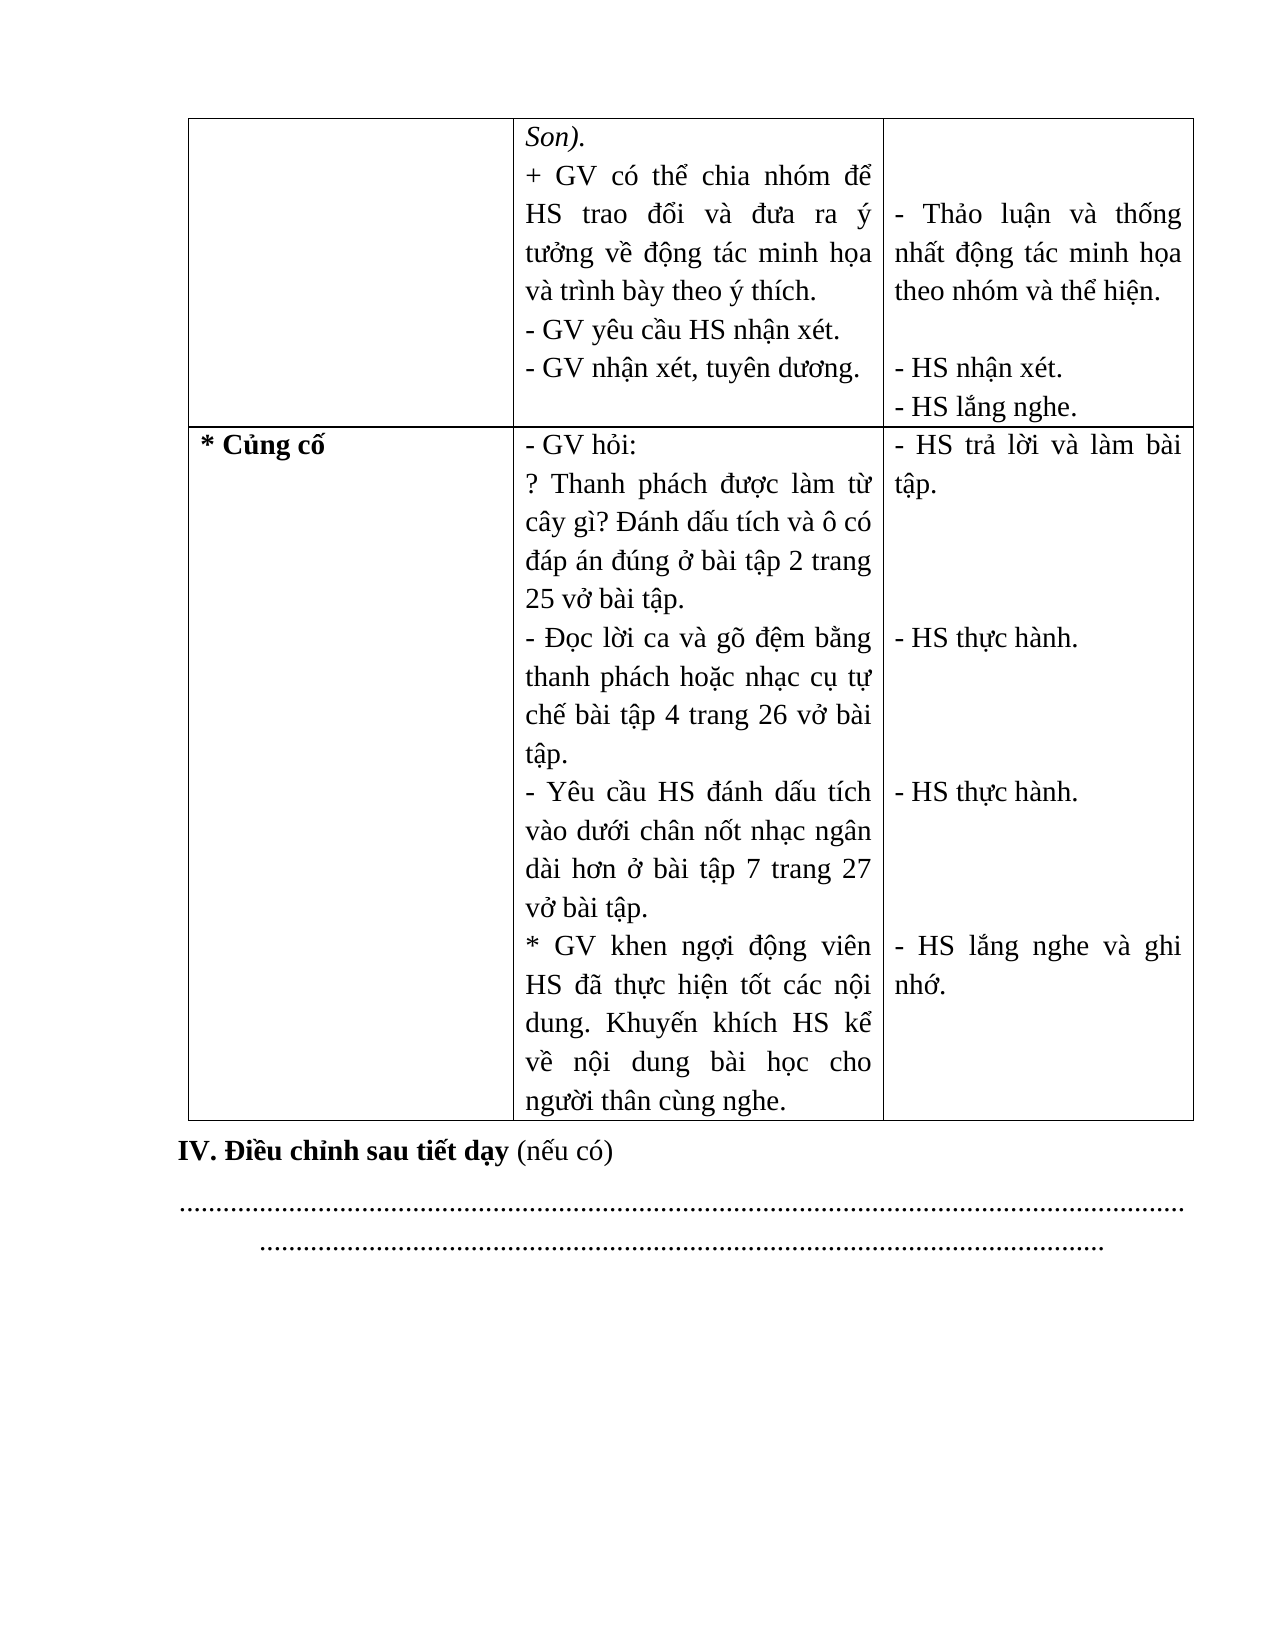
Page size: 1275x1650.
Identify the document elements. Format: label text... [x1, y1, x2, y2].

text .............................................................................................................................................................................................................................................................. [177, 1184, 1186, 1257]
table_cell - GV hỏi: ? Thanh phách được làm từ cây gì? Đánh dấu tích và ô có đáp án đúng ở bài tập 2 trang 25 vở bài tập. - Đọc lời ca và gõ đệm bằng thanh phách hoặc nhạc cụ tự chế bài tập 4 trang 26 vở bài tập. - Yêu cầu HS đánh dấu tích vào dưới chân nốt nhạc ngân dài hơn ở bài tập 7 trang 27 vở bài tập. * GV khen ngợi động viên HS đã thực hiện tốt các nội dung. Khuyến khích HS kể về nội dung bài học cho người thân cùng nghe. [514, 428, 883, 1120]
table_cell - HS trả lời và làm bài tập. - HS thực hành. - HS thực hành. - HS lắng nghe và ghi nhớ. [884, 428, 1193, 1120]
text IV. Điều chỉnh sau tiết dạy (nếu có) [177, 1133, 1186, 1167]
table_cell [189, 119, 513, 426]
table_cell * Củng cố [189, 428, 513, 1120]
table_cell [884, 119, 1193, 426]
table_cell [514, 119, 883, 426]
